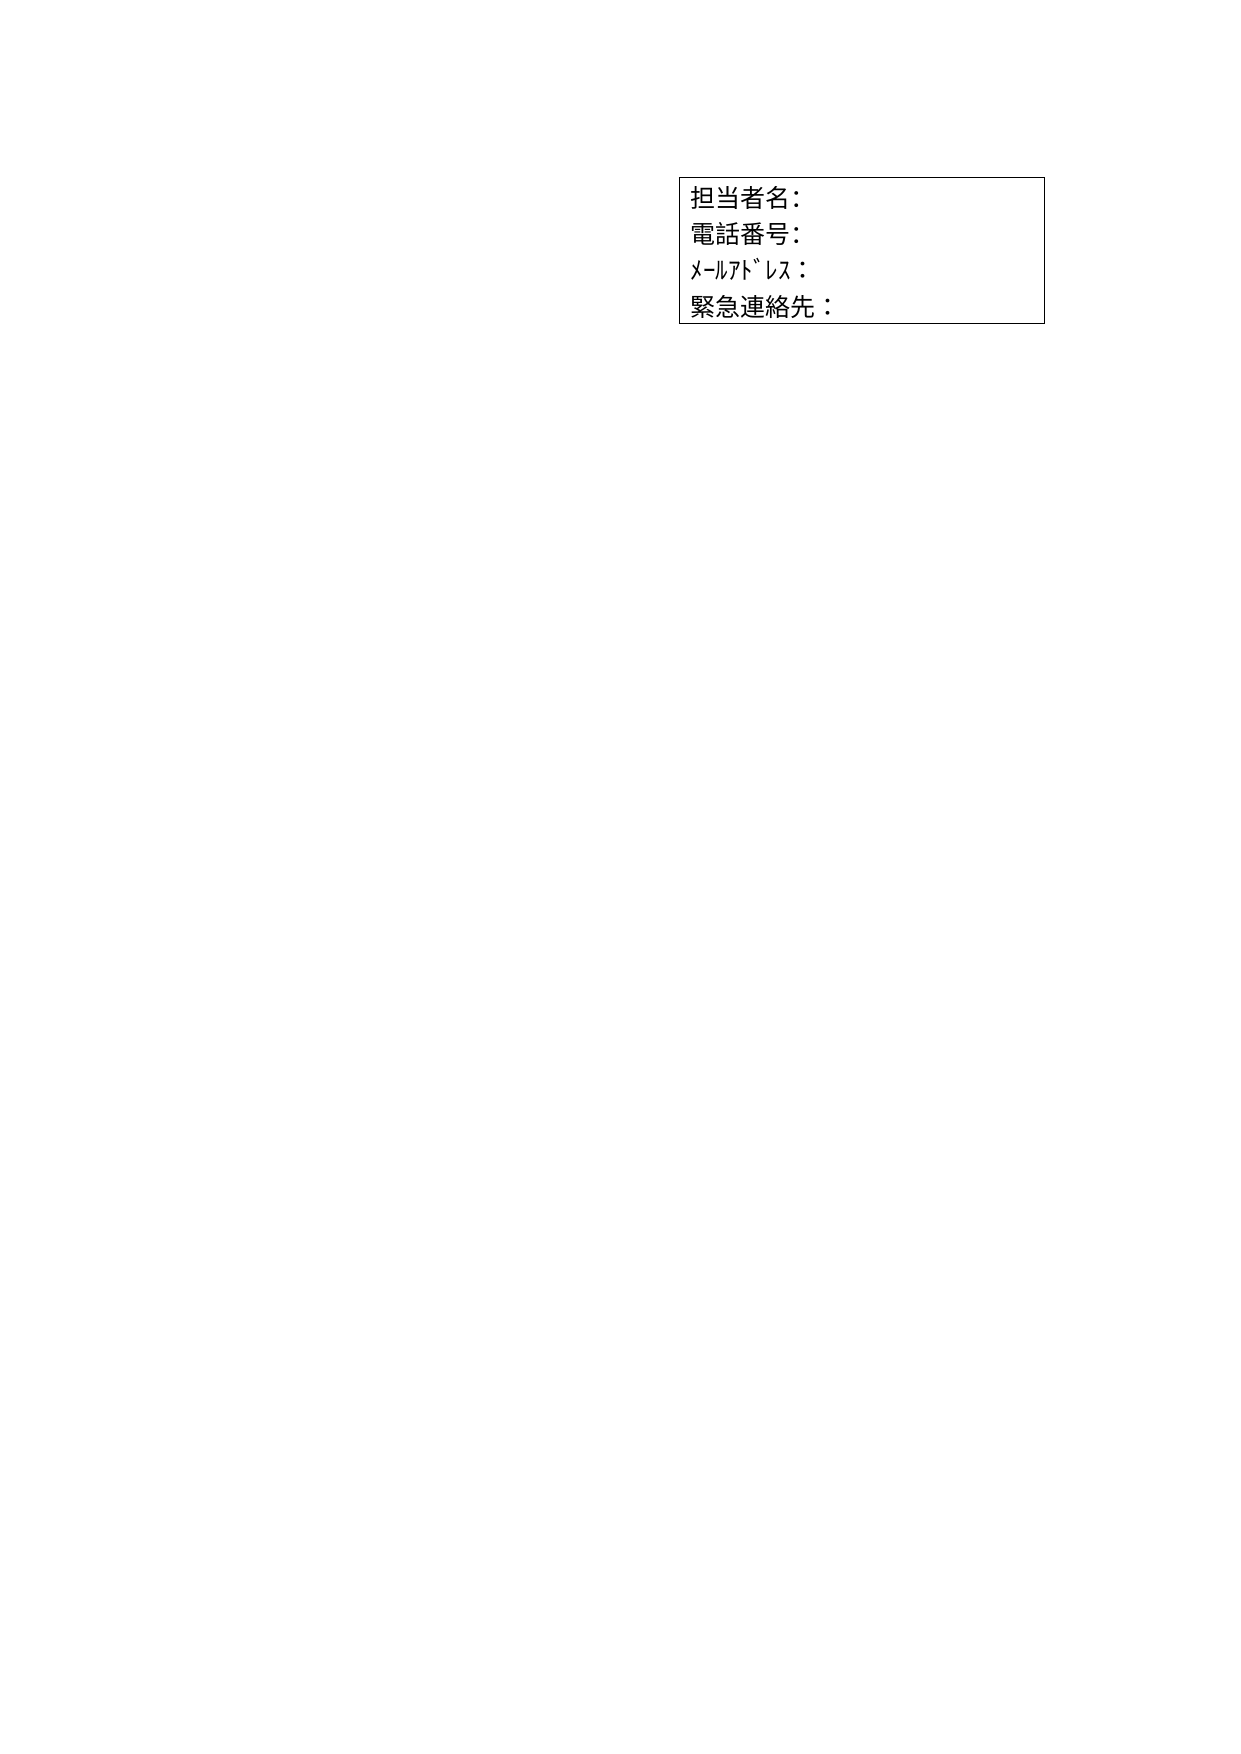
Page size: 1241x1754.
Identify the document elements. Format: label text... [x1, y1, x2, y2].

table_header 担当者名： 電話番号： ﾒｰﾙｱﾄﾞﾚｽ： 緊急連絡先： [680, 178, 1044, 323]
